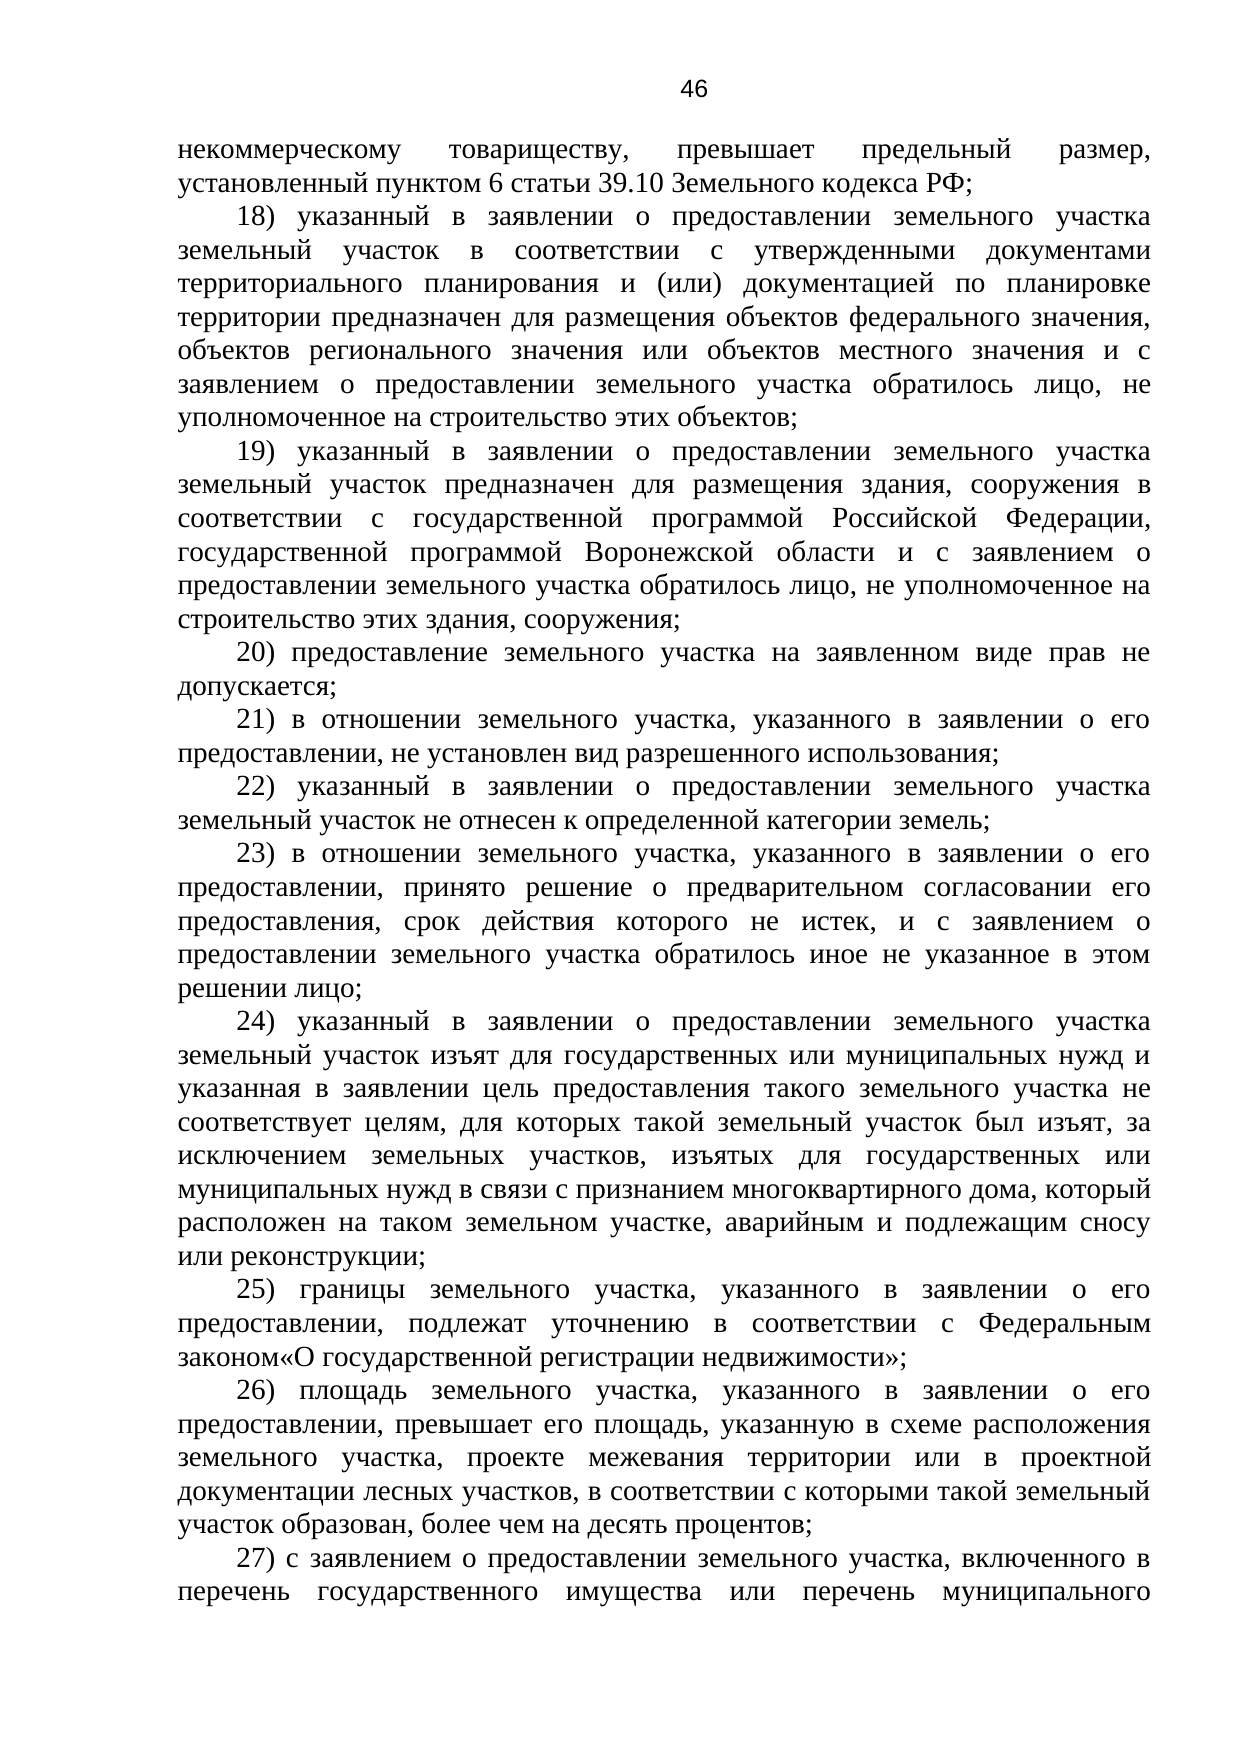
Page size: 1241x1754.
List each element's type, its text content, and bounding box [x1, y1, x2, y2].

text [177, 131, 1152, 198]
text 21) в отношении земельного участка, указанного в заявлении о его предоставлении, не установлен вид разрешенного использования; [177, 701, 1152, 768]
text 23) в отношении земельного участка, указанного в заявлении о его предоставлении, принято решение о предварительном согласовании его предоставления, срок действия которого не истек, и с заявлением о предоставлении земельного участка обратилось иное не указанное в этом решении лицо; [177, 836, 1152, 1003]
text 25) границы земельного участка, указанного в заявлении о его предоставлении, подлежат уточнению в соответствии с Федеральным законом«О государственной регистрации недвижимости»; [177, 1272, 1152, 1372]
text 19) указанный в заявлении о предоставлении земельного участка земельный участок предназначен для размещения здания, сооружения в соответствии с государственной программой Российской Федерации, государственной программой Воронежской области и с заявлением о предоставлении земельного участка обратилось лицо, не уполномоченное на строительство этих здания, сооружения; [177, 433, 1152, 634]
text 20) предоставление земельного участка на заявленном виде прав не допускается; [177, 634, 1152, 701]
text 18) указанный в заявлении о предоставлении земельного участка земельный участок в соответствии с утвержденными документами территориального планирования и (или) документацией по планировке территории предназначен для размещения объектов федерального значения, объектов регионального значения или объектов местного значения и с заявлением о предоставлении земельного участка обратилось лицо, не уполномоченное на строительство этих объектов; [177, 198, 1152, 433]
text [177, 1540, 1152, 1607]
text 22) указанный в заявлении о предоставлении земельного участка земельный участок не отнесен к определенной категории земель; [177, 768, 1152, 836]
text 26) площадь земельного участка, указанного в заявлении о его предоставлении, превышает его площадь, указанную в схеме расположения земельного участка, проекте межевания территории или в проектной документации лесных участков, в соответствии с которыми такой земельный участок образован, более чем на десять процентов; [177, 1372, 1152, 1540]
text 24) указанный в заявлении о предоставлении земельного участка земельный участок изъят для государственных или муниципальных нужд и указанная в заявлении цель предоставления такого земельного участка не соответствует целям, для которых такой земельный участок был изъят, за исключением земельных участков, изъятых для государственных или муниципальных нужд в связи с признанием многоквартирного дома, который расположен на таком земельном участке, аварийным и подлежащим сносу или реконструкции; [177, 1003, 1152, 1272]
